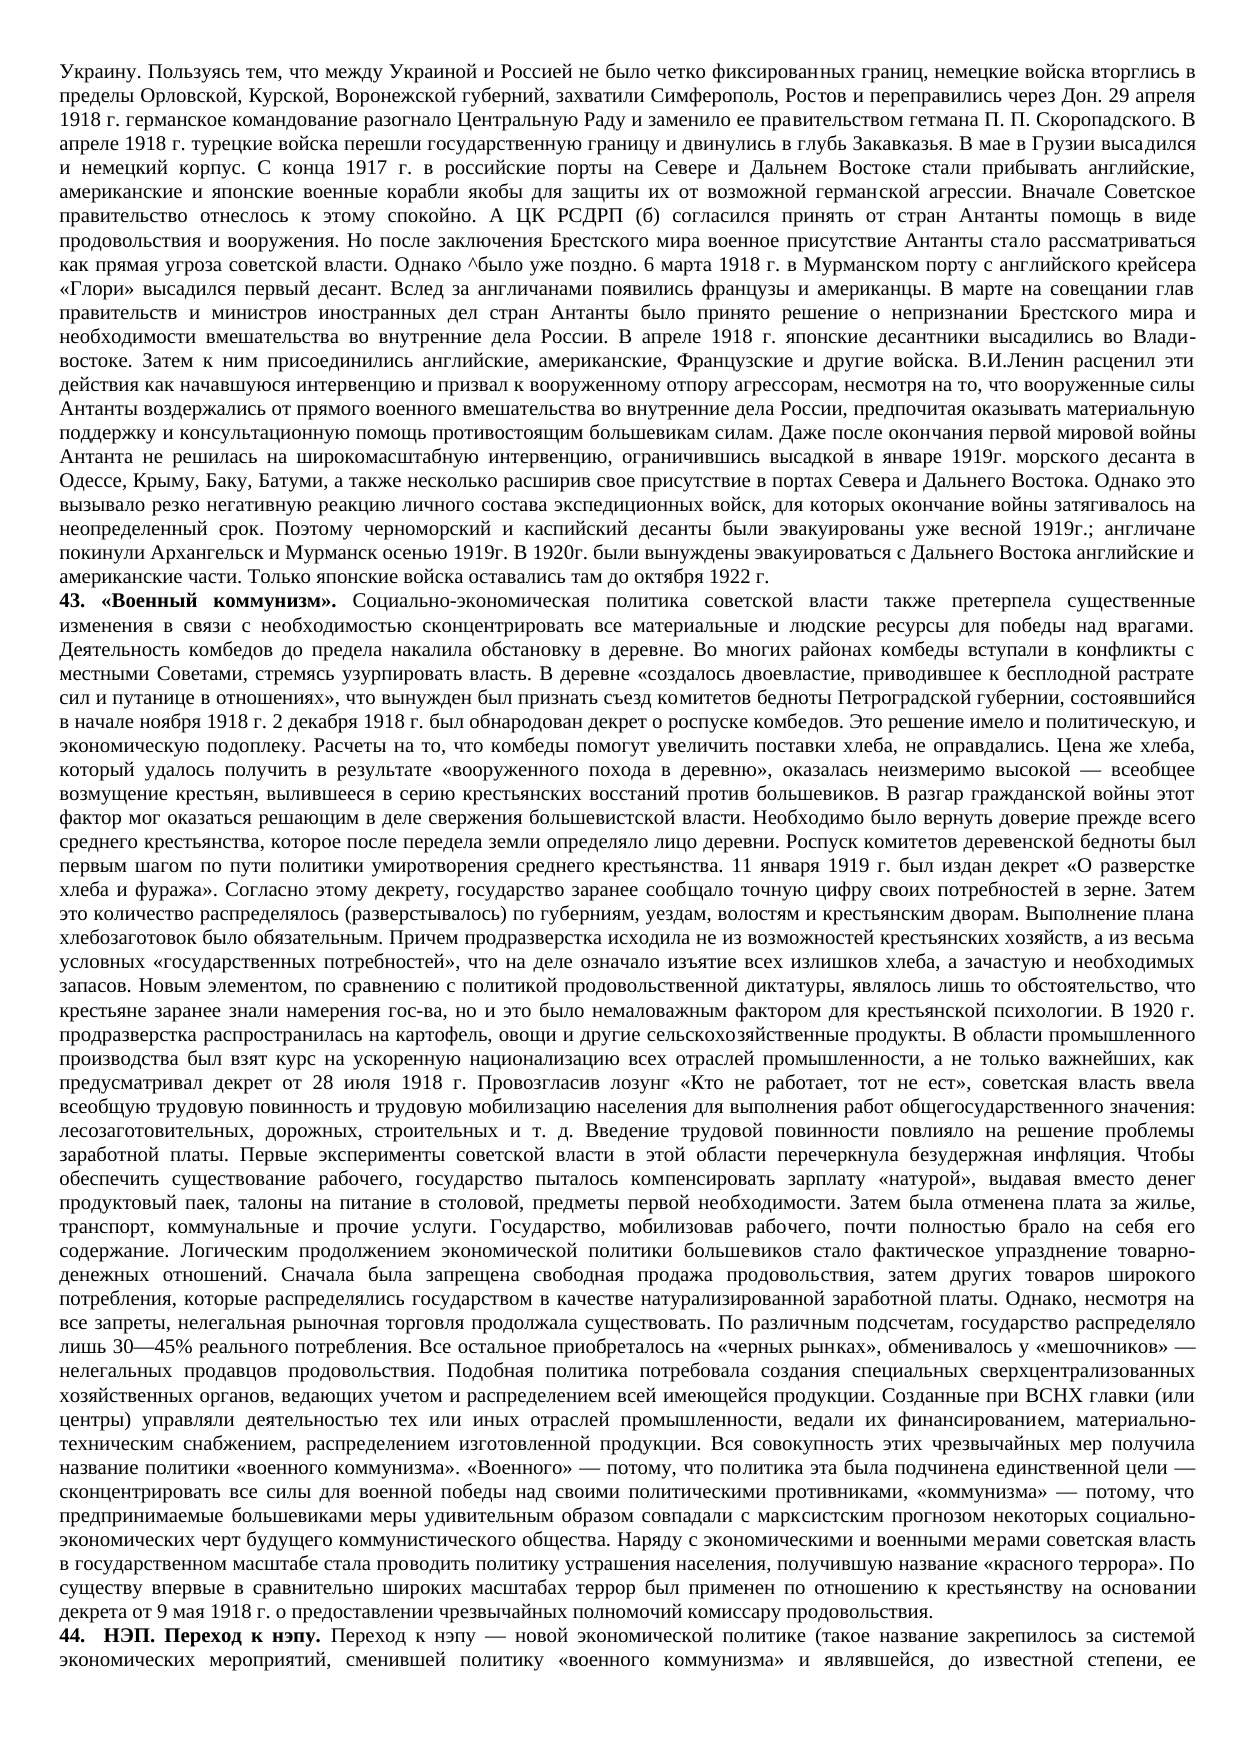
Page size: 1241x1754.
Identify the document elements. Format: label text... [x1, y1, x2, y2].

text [59, 59, 1196, 588]
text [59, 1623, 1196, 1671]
text 43. «Военный коммунизм». Социально-экономическая политика советской власти также претерпела существенные изменения в связи с необходимостью сконцентрировать все материальные и людские ресурсы для победы над врагами. Деятельность комбедов до предела накалила обстановку в деревне. Во многих районах комбеды вступали в конфликты с местными Советами, стремясь узурпировать власть. В деревне «создалось двоевластие, приводившее к бесплодной растрате сил и путанице в отношениях», что вынужден был признать съезд комитетов бедноты Петроградской губернии, состоявшийся в начале ноября 1918 г. 2 декабря 1918 г. был обнародован декрет о роспуске комбедов. Это решение имело и политическую, и экономическую подоплеку. Расчеты на то, что комбеды помогут увеличить поставки хлеба, не оправдались. Цена же хлеба, который удалось получить в результате «вооруженного похода в деревню», оказалась неизмеримо высокой — всеобщее возмущение крестьян, вылившееся в серию крестьянских восстаний против большевиков. В разгар гражданской войны этот фактор мог оказаться решающим в деле свержения большевистской власти. Необходимо было вернуть доверие прежде всего среднего крестьянства, которое после передела земли определяло лицо деревни. Роспуск комитетов деревенской бедноты был первым шагом по пути политики умиротворения среднего крестьянства. 11 января 1919 г. был издан декрет «О разверстке хлеба и фуража». Согласно этому декрету, государство заранее сообщало точную цифру своих потребностей в зерне. Затем это количество распределялось (разверстывалось) по губерниям, уездам, волостям и крестьянским дворам. Выполнение плана хлебозаготовок было обязательным. Причем продразверстка исходила не из возможностей крестьянских хозяйств, а из весьма условных «государственных потребностей», что на деле означало изъятие всех излишков хлеба, а зачастую и необходимых запасов. Новым элементом, по сравнению с политикой продовольственной диктатуры, являлось лишь то обстоятельство, что крестьяне заранее знали намерения гос-ва, но и это было немаловажным фактором для крестьянской психологии. В 1920 г. продразверстка распространилась на картофель, овощи и другие сельскохозяйственные продукты. В области промышленного производства был взят курс на ускоренную национализацию всех отраслей промышленности, а не только важнейших, как предусматривал декрет от 28 июля 1918 г. Провозгласив лозунг «Кто не работает, тот не ест», советская власть ввела всеобщую трудовую повинность и трудовую мобилизацию населения для выполнения работ общегосударственного значения: лесозаготовительных, дорожных, строительных и т. д. Введение трудовой повинности повлияло на решение проблемы заработной платы. Первые эксперименты советской власти в этой области перечеркнула безудержная инфляция. Чтобы обеспечить существование рабочего, государство пыталось компенсировать зарплату «натурой», выдавая вместо денег продуктовый паек, талоны на питание в столовой, предметы первой необходимости. Затем была отменена плата за жилье, транспорт, коммунальные и прочие услуги. Государство, мобилизовав рабочего, почти полностью брало на себя его содержание. Логическим продолжением экономической политики большевиков стало фактическое упразднение товарно-денежных отношений. Сначала была запрещена свободная продажа продовольствия, затем других товаров широкого потребления, которые распределялись государством в качестве натурализированной заработной платы. Однако, несмотря на все запреты, нелегальная рыночная торговля продолжала существовать. По различным подсчетам, государство распределяло лишь 30—45% реального потребления. Все остальное приобреталось на «черных рынках», обменивалось у «мешочников» — нелегальных продавцов продовольствия. Подобная политика потребовала создания специальных сверхцентрализованных хозяйственных органов, ведающих учетом и распределением всей имеющейся продукции. Созданные при ВСНХ главки (или центры) управляли деятельностью тех или иных отраслей промышленности, ведали их финансированием, материально-техническим снабжением, распределением изготовленной продукции. Вся совокупность этих чрезвычайных мер получила название политики «военного коммунизма». «Военного» — потому, что политика эта была подчинена единственной цели — сконцентрировать все силы для военной победы над своими политическими противниками, «коммунизма» — потому, что предпринимаемые большевиками меры удивительным образом совпадали с марксистским прогнозом некоторых социально-экономических черт будущего коммунистического общества. Наряду с экономическими и военными мерами советская власть в государственном масштабе стала проводить политику устрашения населения, получившую название «красного террора». По существу впервые в сравнительно широких масштабах террор был применен по отношению к крестьянству на основании декрета от 9 мая 1918 г. о предоставлении чрезвычайных полномочий комиссару продовольствия. [59, 588, 1196, 1623]
